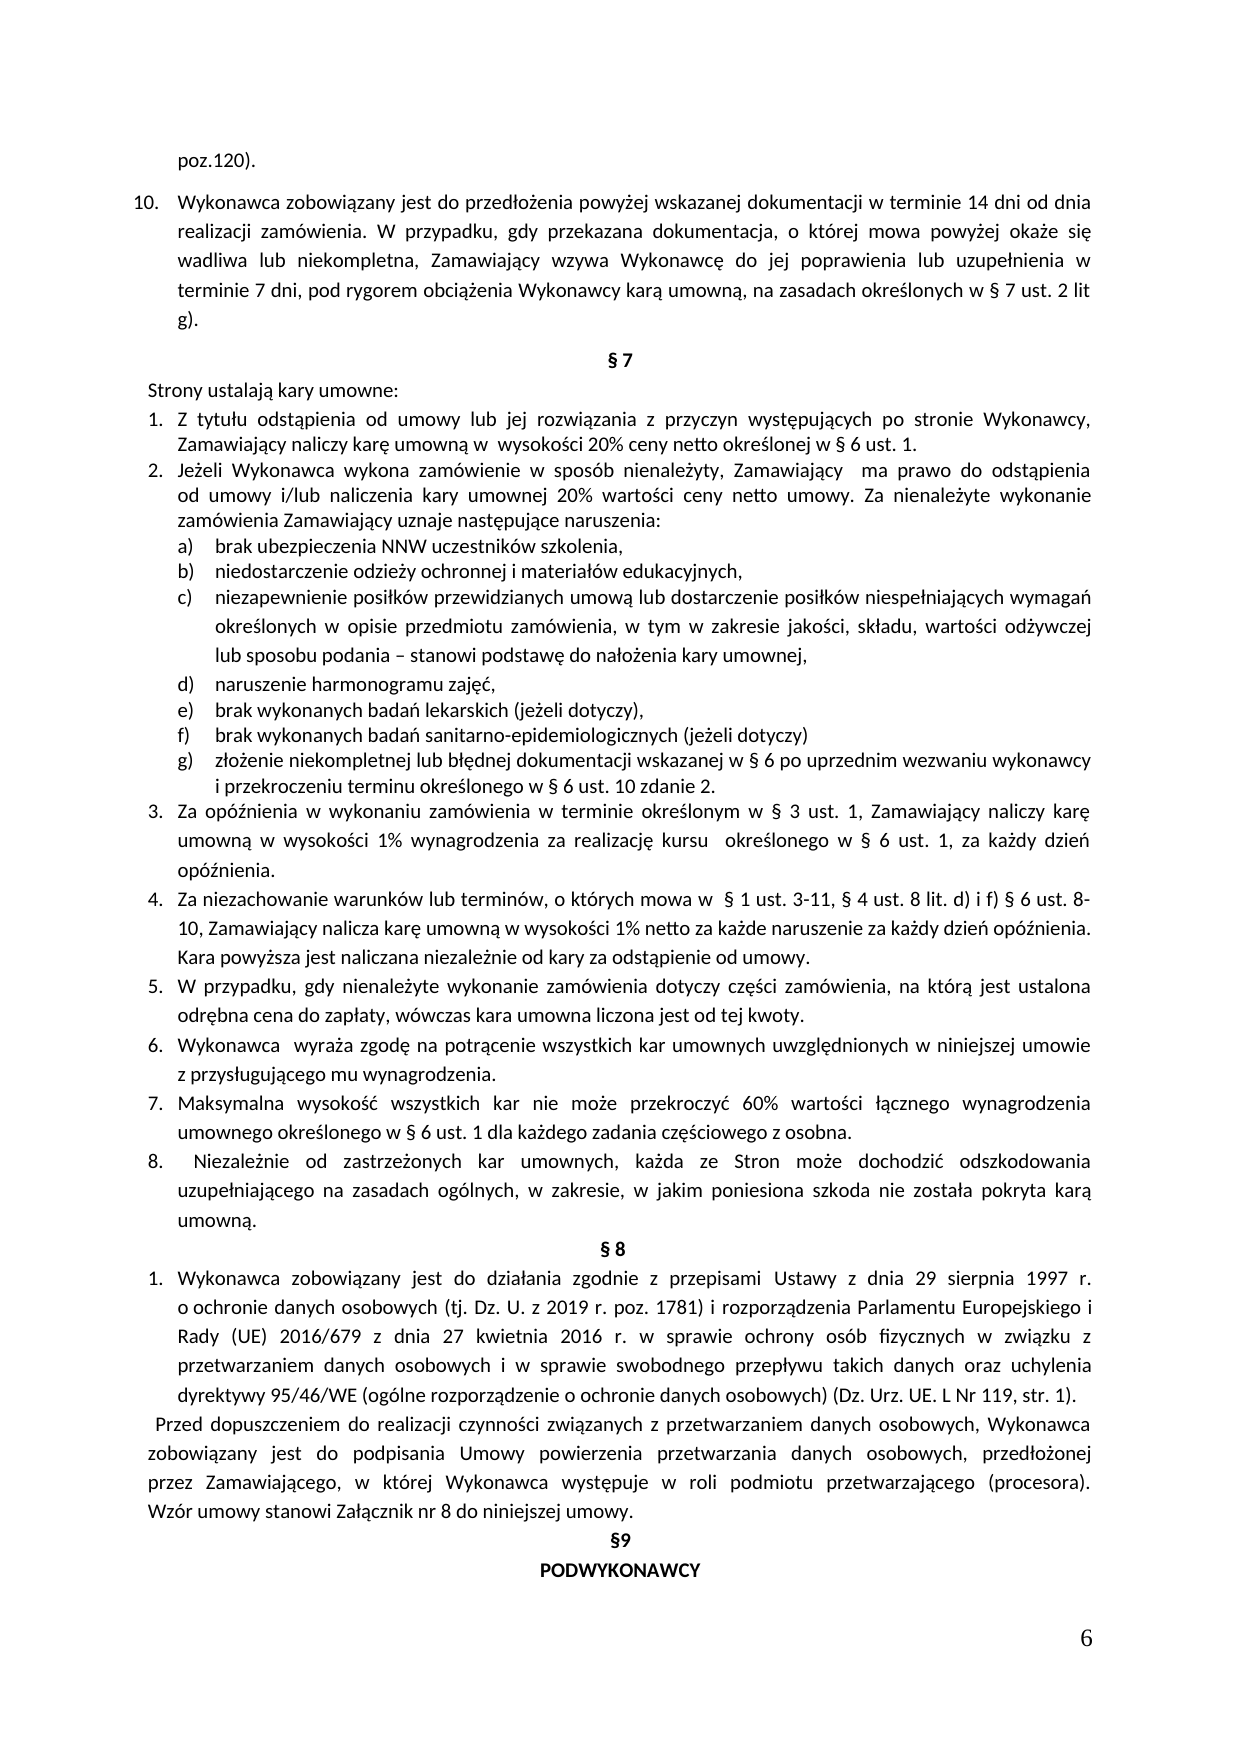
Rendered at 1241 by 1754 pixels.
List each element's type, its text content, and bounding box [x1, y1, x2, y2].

list Za opóźnienia w wykonaniu zamówienia w terminie określonym w § 3 ust. 1, Zamawiający naliczy karę umowną w wysokości 1% wynagrodzenia za realizację kursu określonego w § 6 ust. 1, za każdy dzień opóźnienia. [148, 798, 1093, 882]
list Maksymalna wysokość wszystkich kar nie może przekroczyć 60% wartości łącznego wynagrodzenia umownego określonego w § 6 ust. 1 dla każdego zadania częściowego z osobna. [148, 1090, 1093, 1145]
text § 8 [133, 1236, 1093, 1261]
list Wykonawca wyraża zgodę na potrącenie wszystkich kar umownych uwzględnionych w niniejszej umowie z przysługującego mu wynagrodzenia. [148, 1032, 1093, 1086]
list brak wykonanych badań lekarskich (jeżeli dotyczy), [177, 697, 1093, 722]
list brak wykonanych badań sanitarno-epidemiologicznych (jeżeli dotyczy) [177, 722, 1093, 748]
text § 7 [148, 348, 1093, 373]
list Niezależnie od zastrzeżonych kar umownych, każda ze Stron może dochodzić odszkodowania uzupełniającego na zasadach ogólnych, w zakresie, w jakim poniesiona szkoda nie została pokryta karą umowną. [148, 1148, 1093, 1232]
list niedostarczenie odzieży ochronnej i materiałów edukacyjnych, [177, 558, 1093, 584]
list brak ubezpieczenia NNW uczestników szkolenia, [177, 533, 1093, 558]
list Wykonawca zobowiązany jest do przedłożenia powyżej wskazanej dokumentacji w terminie 14 dni od dnia realizacji zamówienia. W przypadku, gdy przekazana dokumentacja, o której mowa powyżej okaże się wadliwa lub niekompletna, Zamawiający wzywa Wykonawcę do jej poprawienia lub uzupełnienia w terminie 7 dni, pod rygorem obciążenia Wykonawcy karą umowną, na zasadach określonych w § 7 ust. 2 lit g). [133, 189, 1093, 331]
text Przed dopuszczeniem do realizacji czynności związanych z przetwarzaniem danych osobowych, Wykonawca zobowiązany jest do podpisania Umowy powierzenia przetwarzania danych osobowych, przedłożonej przez Zamawiającego, w której Wykonawca występuje w roli podmiotu przetwarzającego (procesora). Wzór umowy stanowi Załącznik nr 8 do niniejszej umowy. [148, 1411, 1093, 1524]
list Jeżeli Wykonawca wykona zamówienie w sposób nienależyty, Zamawiający ma prawo do odstąpienia od umowy i/lub naliczenia kary umownej 20% wartości ceny netto umowy. Za nienależyte wykonanie zamówienia Zamawiający uznaje następujące naruszenia: [148, 457, 1093, 533]
list W przypadku, gdy nienależyte wykonanie zamówienia dotyczy części zamówienia, na którą jest ustalona odrębna cena do zapłaty, wówczas kara umowna liczona jest od tej kwoty. [148, 973, 1093, 1028]
list złożenie niekompletnej lub błędnej dokumentacji wskazanej w § 6 po uprzednim wezwaniu wykonawcy i przekroczeniu terminu określonego w § 6 ust. 10 zdanie 2. [177, 748, 1093, 798]
text Strony ustalają kary umowne: [148, 377, 1093, 402]
text PODWYKONAWCY [148, 1557, 1093, 1582]
list Wykonawca zobowiązany jest do działania zgodnie z przepisami Ustawy z dnia 29 sierpnia 1997 r. o ochronie danych osobowych (tj. Dz. U. z 2019 r. poz. 1781) i rozporządzenia Parlamentu Europejskiego i Rady (UE) 2016/679 z dnia 27 kwietnia 2016 r. w sprawie ochrony osób fizycznych w związku z przetwarzaniem danych osobowych i w sprawie swobodnego przepływu takich danych oraz uchylenia dyrektywy 95/46/WE (ogólne rozporządzenie o ochronie danych osobowych) (Dz. Urz. UE. L Nr 119, str. 1). [148, 1265, 1093, 1407]
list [148, 148, 1093, 173]
list naruszenie harmonogramu zajęć, [177, 671, 1093, 697]
list Za niezachowanie warunków lub terminów, o których mowa w § 1 ust. 3-11, § 4 ust. 8 lit. d) i f) § 6 ust. 8-10, Zamawiający nalicza karę umowną w wysokości 1% netto za każde naruszenie za każdy dzień opóźnienia. Kara powyższa jest naliczana niezależnie od kary za odstąpienie od umowy. [148, 886, 1093, 970]
list niezapewnienie posiłków przewidzianych umową lub dostarczenie posiłków niespełniających wymagań określonych w opisie przedmiotu zamówienia, w tym w zakresie jakości, składu, wartości odżywczej lub sposobu podania – stanowi podstawę do nałożenia kary umownej, [177, 584, 1093, 668]
list Z tytułu odstąpienia od umowy lub jej rozwiązania z przyczyn występujących po stronie Wykonawcy, Zamawiający naliczy karę umowną w wysokości 20% ceny netto określonej w § 6 ust. 1. [148, 406, 1093, 457]
text §9 [148, 1528, 1093, 1553]
